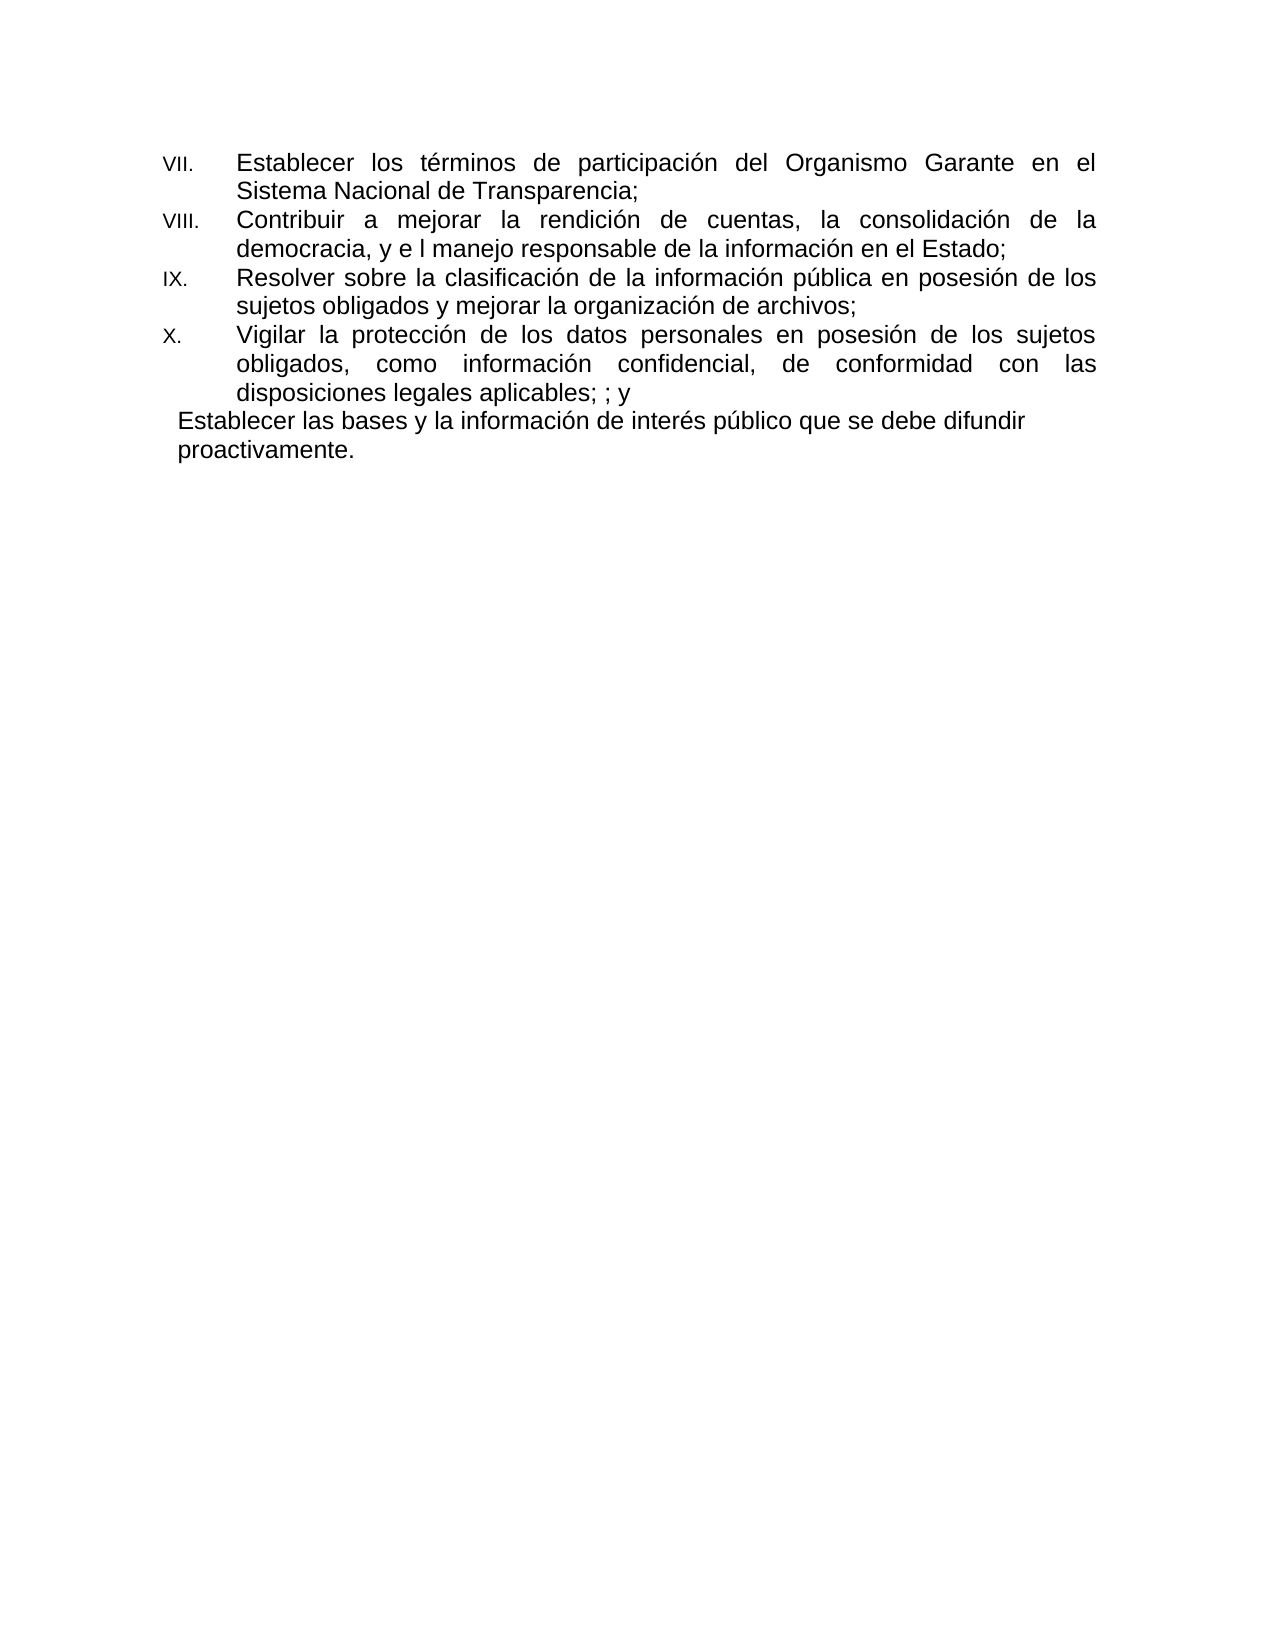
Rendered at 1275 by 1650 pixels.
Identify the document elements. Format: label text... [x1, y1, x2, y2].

list Establecer los términos de participación del Organismo Garante en el Sistema Nacional de Transparencia; [162, 148, 1098, 205]
text Establecer las bases y la información de interés público que se debe difundir proactivamente. [177, 406, 1098, 464]
list Vigilar la protección de los datos personales en posesión de los sujetos obligados, como información confidencial, de conformidad con las disposiciones legales aplicables; ; y [162, 320, 1098, 406]
list Resolver sobre la clasificación de la información pública en posesión de los sujetos obligados y mejorar la organización de archivos; [162, 263, 1098, 320]
list Contribuir a mejorar la rendición de cuentas, la consolidación de la democracia, y e l manejo responsable de la información en el Estado; [162, 205, 1098, 263]
